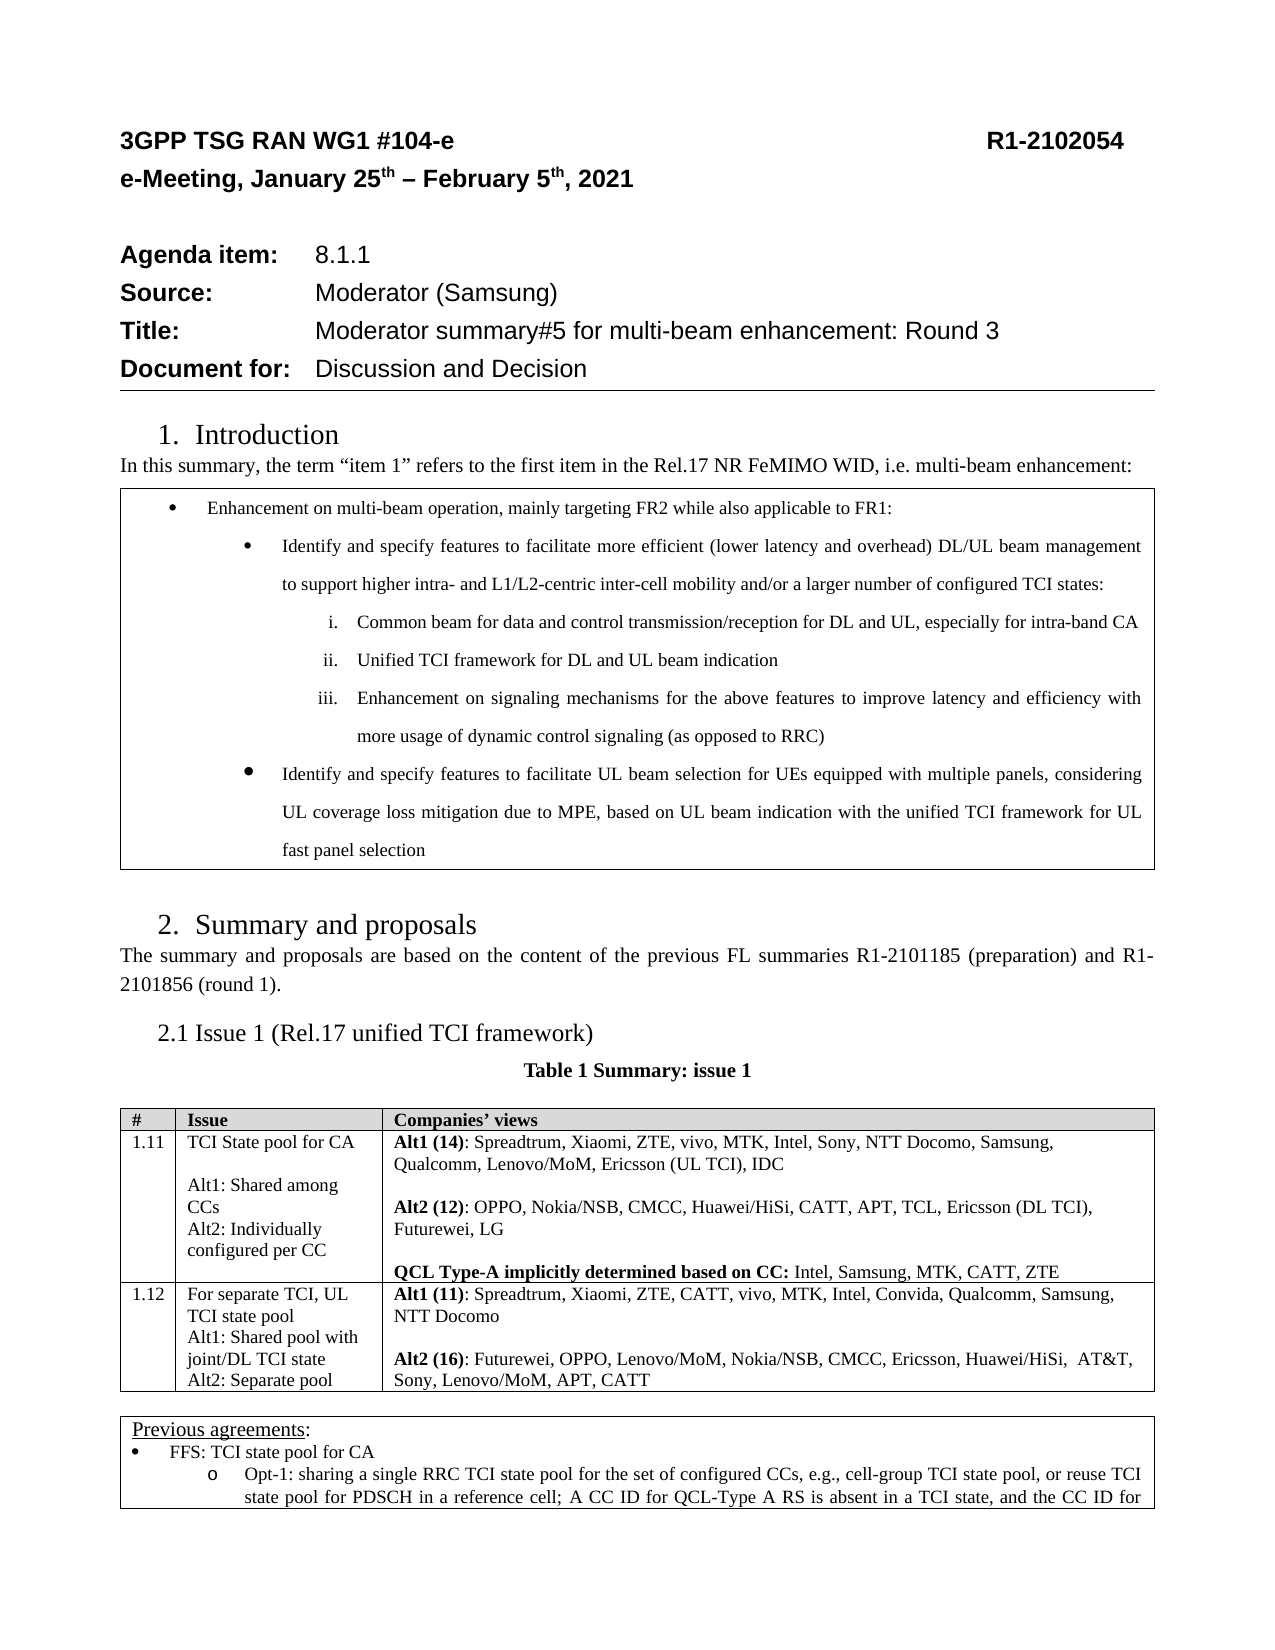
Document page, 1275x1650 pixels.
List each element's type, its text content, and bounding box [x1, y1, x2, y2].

text Agenda item: 8.1.1 [120, 236, 1155, 274]
subtitle Introduction [157, 415, 1155, 453]
table_cell 1.11 [121, 1131, 175, 1282]
table_header Enhancement on multi-beam operation, mainly targeting FR2 while also applicable to FR1: Identify and specify features to facilitate more efficient (lower latency and overhead) DL/UL beam management to support higher intra- and L1/L2-centric inter-cell mobility and/or a larger number of configured TCI states: Common beam for data and control transmission/reception for DL and UL, especially for intra-band CA Unified TCI framework for DL and UL beam indication Enhancement on signaling mechanisms for the above features to improve latency and efficiency with more usage of dynamic control signaling (as opposed to RRC) Identify and specify features to facilitate UL beam selection for UEs equipped with multiple panels, considering UL coverage loss mitigation due to MPE, based on UL beam indication with the unified TCI framework for UL fast panel selection [121, 489, 1154, 869]
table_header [121, 1417, 1154, 1507]
table_cell Alt1 (11): Spreadtrum, Xiaomi, ZTE, CATT, vivo, MTK, Intel, Convida, Qualcomm, Samsung, NTT Docomo Alt2 (16): Futurewei, OPPO, Lenovo/MoM, Nokia/NSB, CMCC, Ericsson, Huawei/HiSi, AT&T, Sony, Lenovo/MoM, APT, CATT [383, 1283, 1154, 1391]
text Document for: Discussion and Decision [120, 350, 1155, 390]
text Table 1 Summary: issue 1 [120, 1051, 1155, 1089]
text Title: Moderator summary#5 for multi-beam enhancement: Round 3 [120, 312, 1155, 350]
table_cell 1.12 [121, 1283, 175, 1391]
subtitle Issue 1 (Rel.17 unified TCI framework) [157, 1013, 1155, 1051]
table_cell Alt1 (14): Spreadtrum, Xiaomi, ZTE, vivo, MTK, Intel, Sony, NTT Docomo, Samsung, Qualcomm, Lenovo/MoM, Ericsson (UL TCI), IDC Alt2 (12): OPPO, Nokia/NSB, CMCC, Huawei/HiSi, CATT, APT, TCL, Ericsson (DL TCI), Futurewei, LG QCL Type-A implicitly determined based on CC: Intel, Samsung, MTK, CATT, ZTE [383, 1131, 1154, 1282]
table_cell TCI State pool for CA Alt1: Shared among CCs Alt2: Individually configured per CC [176, 1131, 382, 1282]
text In this summary, the term “item 1” refers to the first item in the Rel.17 NR FeMIMO WID, i.e. multi-beam enhancement: [120, 453, 1155, 477]
text e-Meeting, January 25th – February 5th, 2021 [120, 159, 1155, 198]
text Source: Moderator (Samsung) [120, 274, 1155, 312]
subtitle Summary and proposals [157, 905, 1155, 943]
table_header Companies’ views [383, 1109, 1154, 1130]
table_header Issue [176, 1109, 382, 1130]
table_header # [121, 1109, 175, 1130]
table_cell For separate TCI, UL TCI state pool Alt1: Shared pool with joint/DL TCI state Alt2: Separate pool [176, 1283, 382, 1391]
text The summary and proposals are based on the content of the previous FL summaries R1-2101185 (preparation) and R1-2101856 (round 1). [120, 943, 1155, 996]
text 3GPP TSG RAN WG1 #104-e R1-2102054 [120, 122, 1155, 159]
